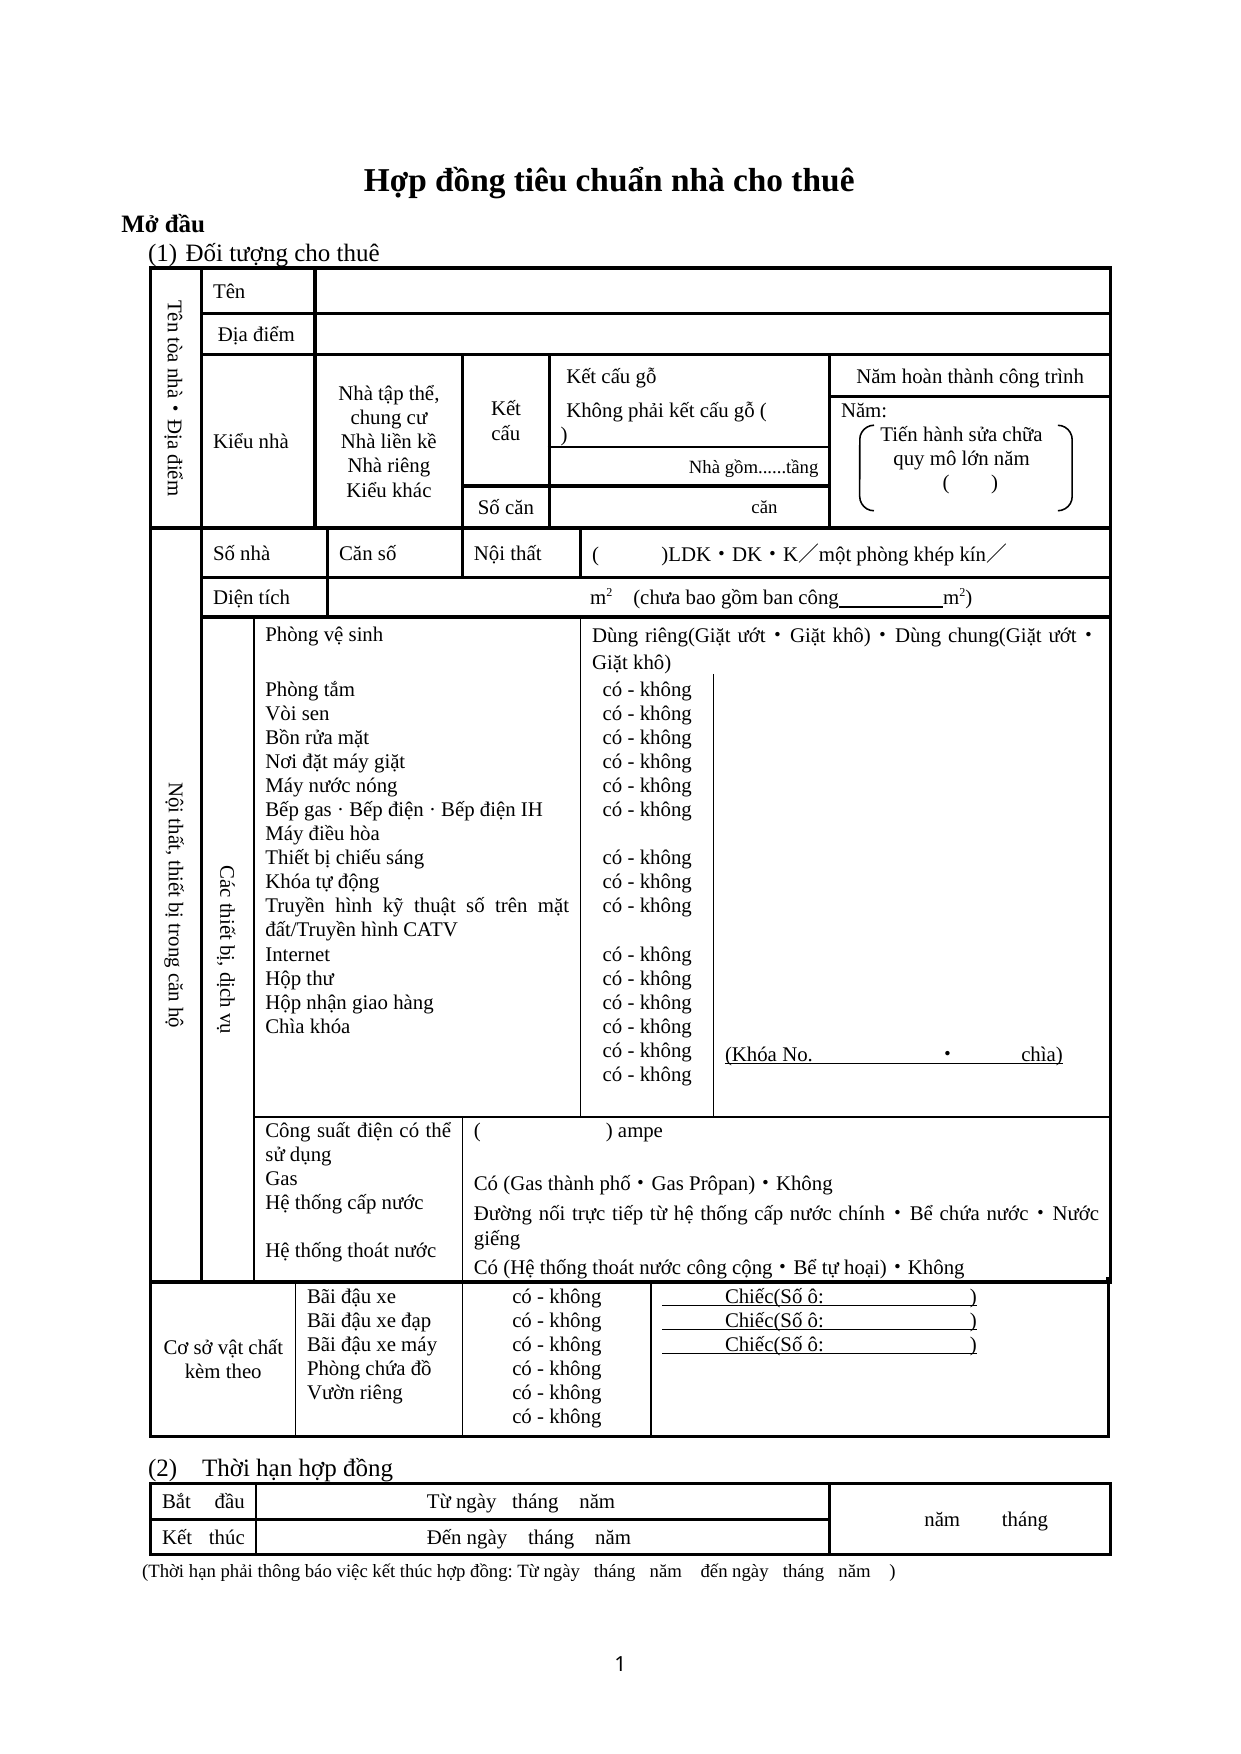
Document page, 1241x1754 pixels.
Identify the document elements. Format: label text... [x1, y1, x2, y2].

table_cell Số căn [464, 488, 548, 526]
table_cell Không phải kết cấu gỗ ( ) [551, 395, 828, 446]
table_cell Số nhà [203, 530, 326, 576]
table_cell có - không có - không có - không có - không có - không có - không [463, 1284, 650, 1434]
table_cell Kết cấu gỗ [551, 356, 828, 395]
table_cell Nhà tập thể, chung cư Nhà liền kề Nhà riêng Kiểu khác [317, 356, 461, 526]
table_cell Năm hoàn thành công trình [831, 356, 1109, 395]
table_cell Địa điểm [203, 315, 313, 353]
table_cell Kiểu nhà [203, 356, 313, 526]
table_cell Căn số [329, 530, 461, 576]
table_cell Nhà gồm......tầng [551, 448, 828, 484]
table_cell Công suất điện có thể sử dụng Gas Hệ thống cấp nước Hệ thống thoát nước [255, 1118, 462, 1280]
list Đối tượng cho thuê [148, 238, 1119, 266]
table_cell ( )LDK・DK・K／một phòng khép kín／ [582, 530, 1109, 576]
table_cell Đến ngày tháng năm [257, 1521, 828, 1553]
table_header Từ ngày tháng năm [257, 1485, 828, 1517]
table_cell Kết thúc [152, 1521, 255, 1553]
table_cell Dùng riêng(Giặt ướt・Giặt khô)・Dùng chung(Giặt ướt・Giặt khô) [581, 619, 1109, 674]
table_cell (Khóa No. ・ chìa) [714, 674, 1109, 1116]
table_cell Kết cấu [464, 356, 548, 484]
table_cell Diện tích [203, 579, 326, 615]
table_cell Bãi đậu xe Bãi đậu xe đạp Bãi đậu xe máy Phòng chứa đồ Vườn riêng [296, 1284, 462, 1434]
table_header năm tháng [831, 1485, 1109, 1553]
table_header Tên [203, 270, 313, 312]
table_cell Cơ sở vật chất kèm theo [152, 1284, 295, 1434]
table_cell Phòng vệ sinh [255, 619, 580, 674]
text Mở đầu [121, 209, 1119, 238]
table_header Bắt đầu [152, 1485, 255, 1517]
table_header [317, 270, 1109, 312]
table_cell ( ) ampe Có (Gas thành phố・Gas Prôpan)・Không Đường nối trực tiếp từ hệ thống cấp nước chính・Bể chứa nước・Nước giếng Có (Hệ thống thoát nước công cộng・Bể tự hoại)・Không [463, 1118, 1109, 1280]
table_cell m2 (chưa bao gồm ban công m2) [329, 579, 1109, 615]
table_cell Nội thất, thiết bị trong căn hộ [152, 530, 200, 1280]
table_cell có - không có - không có - không có - không có - không có - không có - không có - không có - không có - không có - không có - không có - không có - không có - không [581, 674, 713, 1116]
table_cell [317, 315, 1109, 353]
list Thời hạn hợp đồng [148, 1452, 1119, 1482]
table_cell Năm: Tiến hành sửa chữa quy mô lớn năm ( ) [831, 398, 1109, 526]
table_cell Nội thất [464, 530, 579, 576]
text Hợp đồng tiêu chuẩn nhà cho thuê [121, 149, 1119, 209]
text (Thời hạn phải thông báo việc kết thúc hợp đồng: Từ ngày tháng năm đến ngày tháng năm ) [121, 1556, 1119, 1586]
table_cell căn [551, 488, 828, 526]
table_cell Chiếc(Số ô: ) Chiếc(Số ô: ) Chiếc(Số ô: ) [652, 1284, 1107, 1434]
table_header Tên tòa nhà・Địa điểm [152, 270, 200, 526]
table_cell Các thiết bị, dịch vụ [203, 619, 253, 1280]
table_cell Phòng tắm Vòi sen Bồn rửa mặt Nơi đặt máy giặt Máy nước nóng Bếp gas · Bếp điện · Bếp điện IH Máy điều hòa Thiết bị chiếu sáng Khóa tự động Truyền hình kỹ thuật số trên mặt đất/Truyền hình CATV Internet Hộp thư Hộp nhận giao hàng Chìa khóa [255, 674, 580, 1116]
